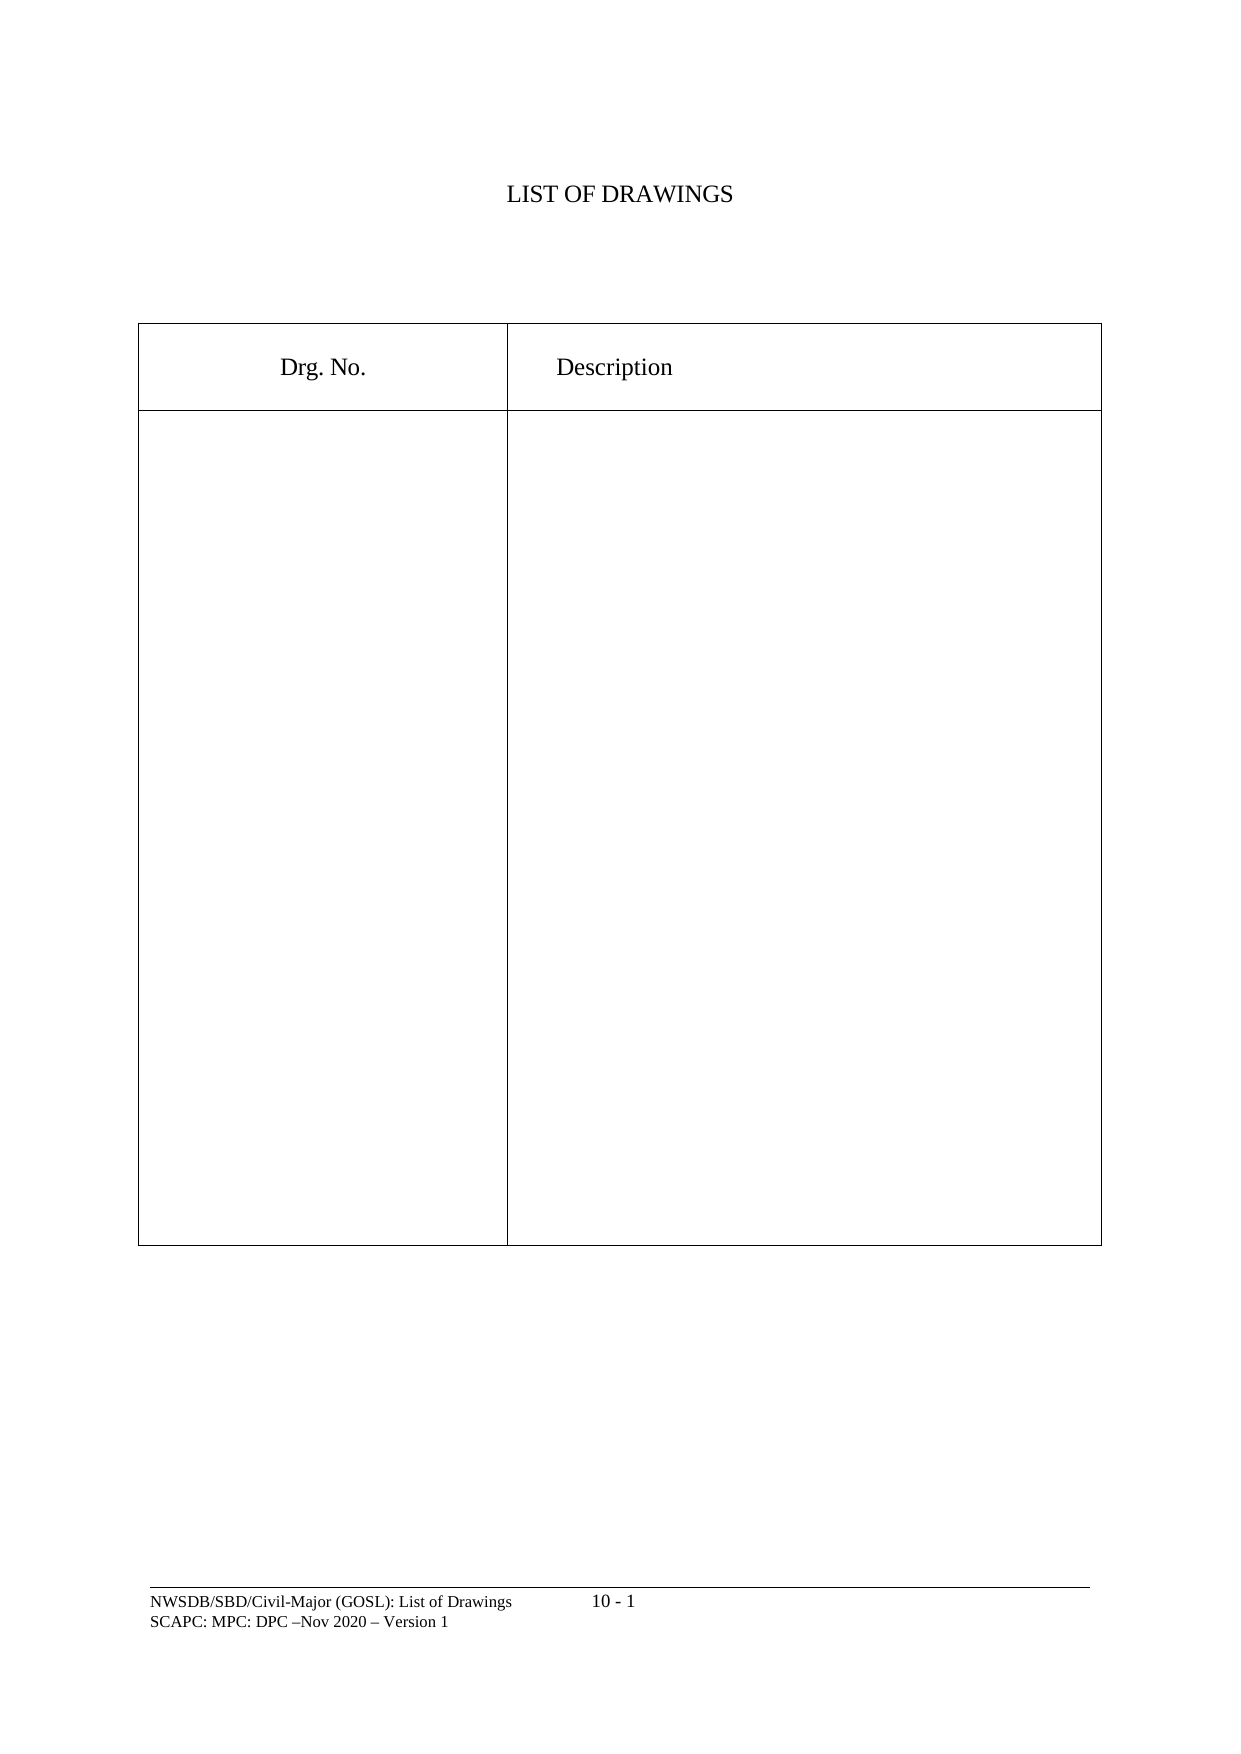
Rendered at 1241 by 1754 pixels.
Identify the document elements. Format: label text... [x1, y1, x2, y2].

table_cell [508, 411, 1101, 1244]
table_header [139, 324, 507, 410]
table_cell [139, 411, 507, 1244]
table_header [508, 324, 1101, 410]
text LIST OF DRAWINGS [150, 179, 1090, 207]
